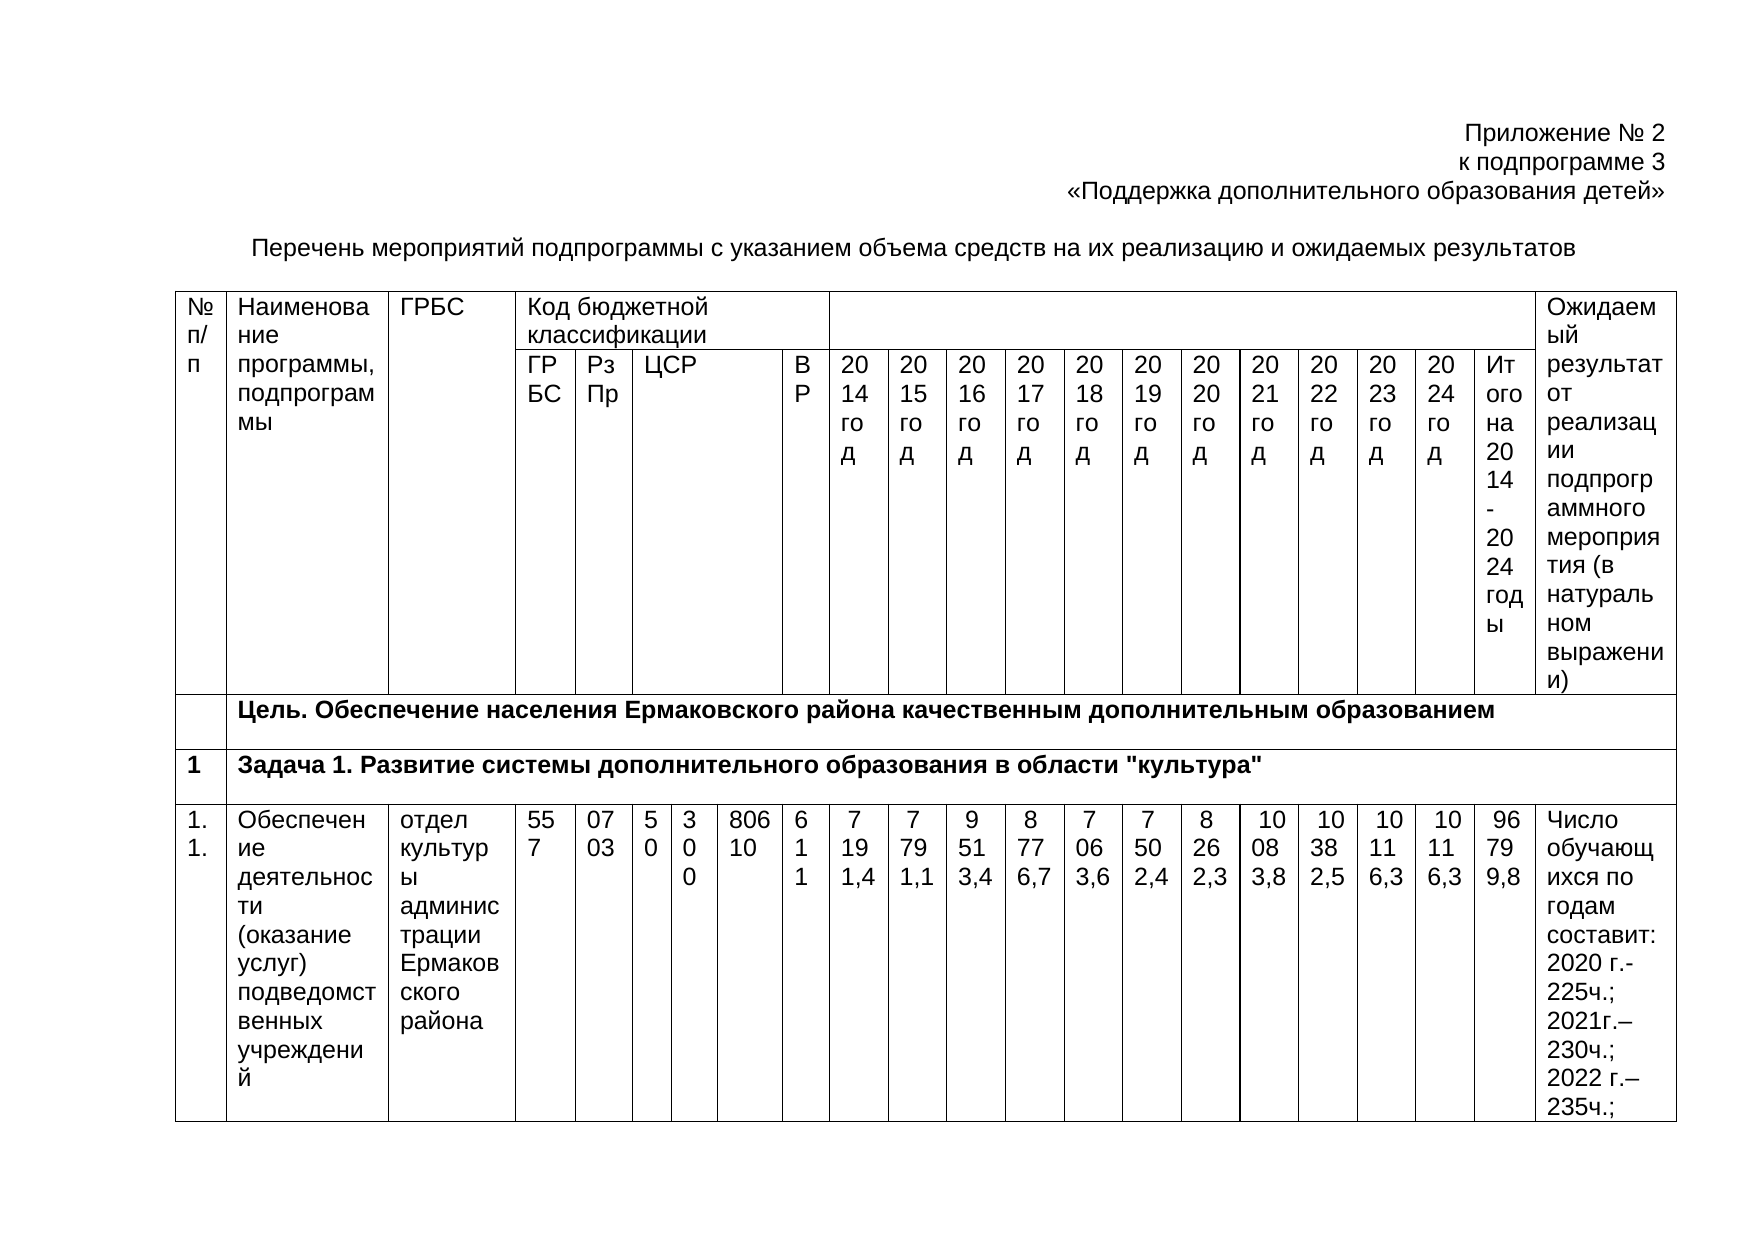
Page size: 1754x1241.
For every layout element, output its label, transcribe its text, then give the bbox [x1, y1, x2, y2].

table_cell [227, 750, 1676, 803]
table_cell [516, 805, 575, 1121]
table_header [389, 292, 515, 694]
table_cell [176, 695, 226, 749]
text Перечень мероприятий подпрограммы с указанием объема средств на их реализацию и ожидаемых результатов [177, 233, 1665, 262]
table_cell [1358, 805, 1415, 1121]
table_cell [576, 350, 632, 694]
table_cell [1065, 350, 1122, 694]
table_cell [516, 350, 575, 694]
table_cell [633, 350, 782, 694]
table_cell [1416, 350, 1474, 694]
text к подпрограмме 3 [177, 147, 1665, 176]
text Приложение № 2 [177, 118, 1665, 147]
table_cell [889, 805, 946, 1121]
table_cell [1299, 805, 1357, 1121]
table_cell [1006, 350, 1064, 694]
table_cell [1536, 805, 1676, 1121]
text «Поддержка дополнительного образования детей» [177, 176, 1665, 204]
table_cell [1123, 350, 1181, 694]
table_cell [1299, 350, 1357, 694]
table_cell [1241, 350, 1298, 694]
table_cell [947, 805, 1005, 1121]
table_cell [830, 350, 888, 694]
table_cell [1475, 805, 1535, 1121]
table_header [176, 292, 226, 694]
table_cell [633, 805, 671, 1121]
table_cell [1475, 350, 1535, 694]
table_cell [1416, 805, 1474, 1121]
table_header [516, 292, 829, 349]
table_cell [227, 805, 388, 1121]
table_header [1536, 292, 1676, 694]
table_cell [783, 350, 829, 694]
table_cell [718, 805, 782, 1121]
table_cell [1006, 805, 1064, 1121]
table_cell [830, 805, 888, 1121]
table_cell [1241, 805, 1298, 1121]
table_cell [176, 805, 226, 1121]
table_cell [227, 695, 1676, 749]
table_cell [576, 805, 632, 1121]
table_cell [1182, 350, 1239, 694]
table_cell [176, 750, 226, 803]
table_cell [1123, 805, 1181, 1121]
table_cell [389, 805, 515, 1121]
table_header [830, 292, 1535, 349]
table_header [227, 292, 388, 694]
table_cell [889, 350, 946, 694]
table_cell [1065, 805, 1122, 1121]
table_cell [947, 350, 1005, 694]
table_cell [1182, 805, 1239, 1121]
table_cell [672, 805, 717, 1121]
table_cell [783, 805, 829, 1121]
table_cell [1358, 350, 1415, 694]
